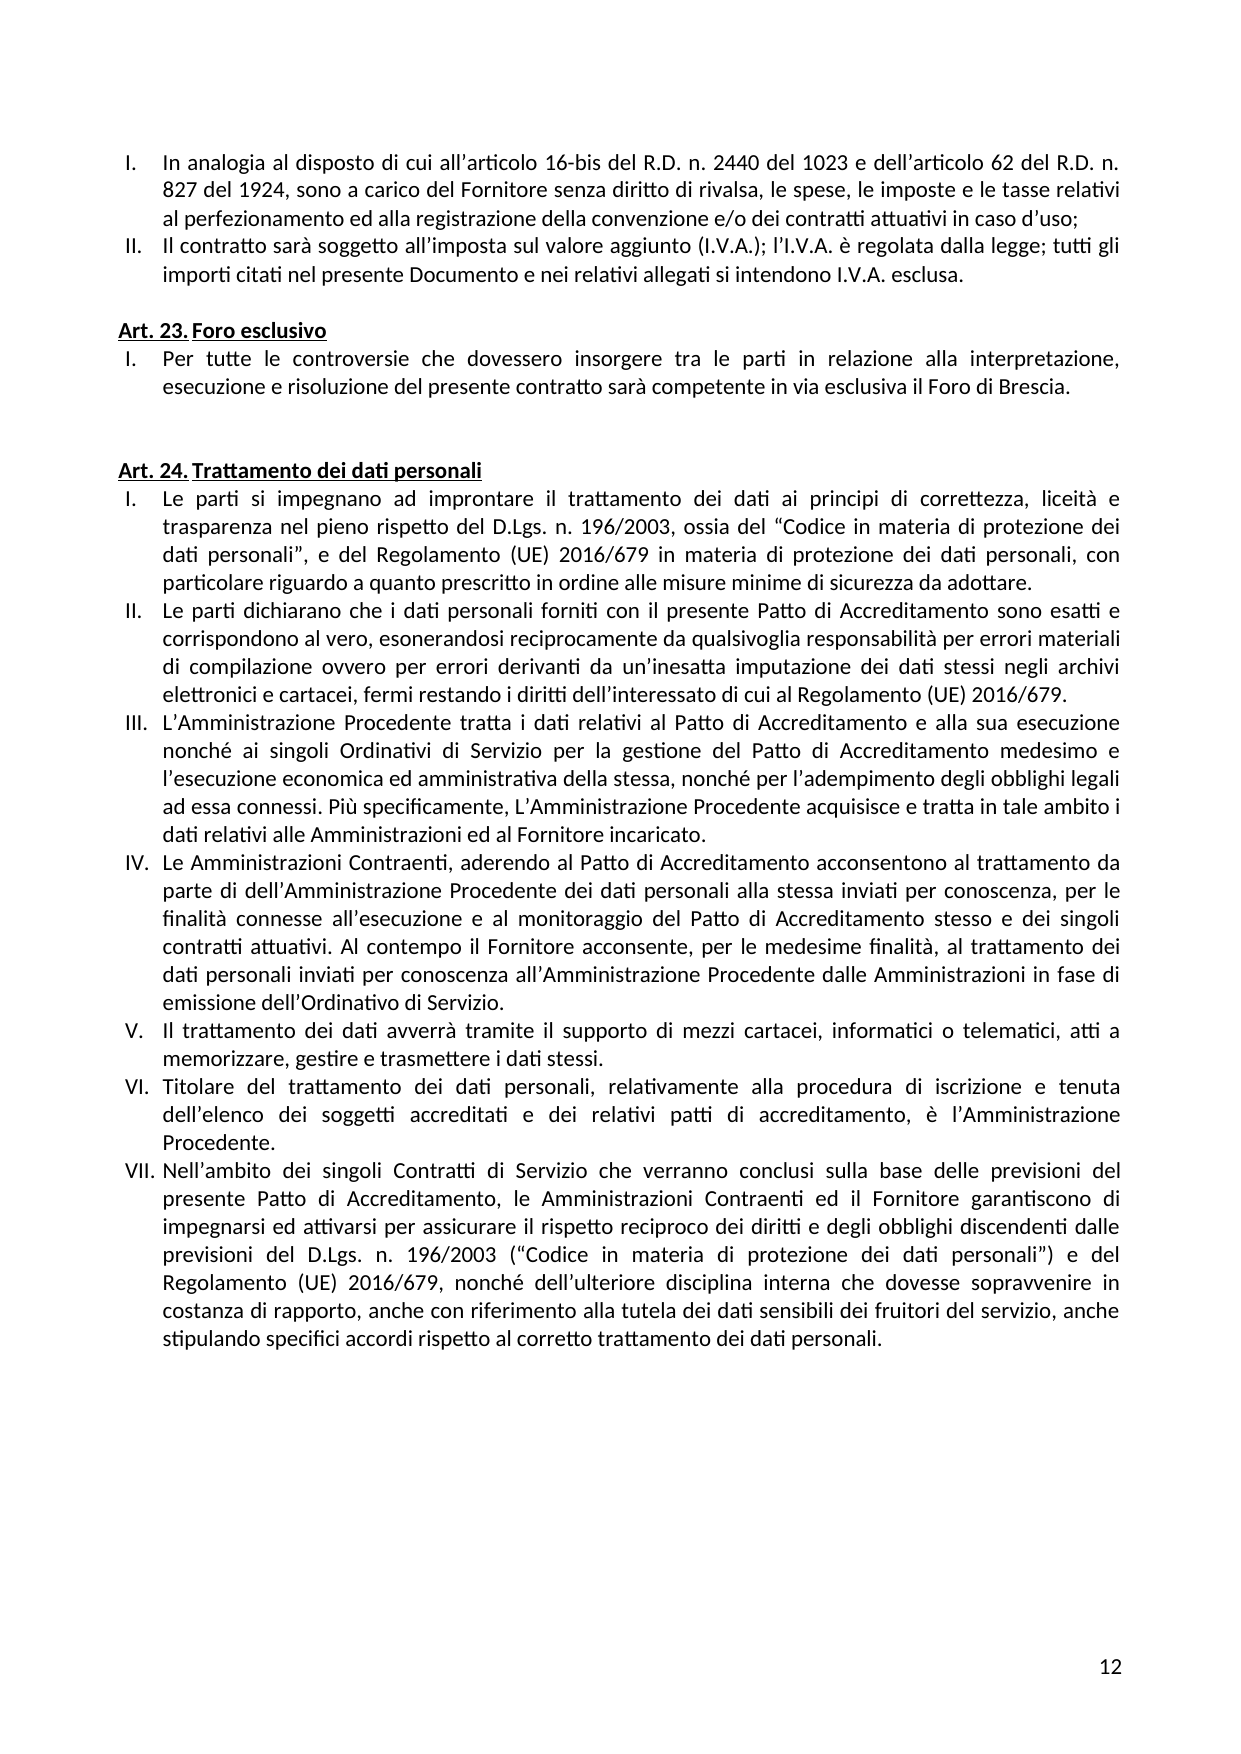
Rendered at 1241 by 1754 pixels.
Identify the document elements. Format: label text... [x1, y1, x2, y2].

list Le parti si impegnano ad improntare il trattamento dei dati ai principi di correttezza, liceità e trasparenza nel pieno rispetto del D.Lgs. n. 196/2003, ossia del “Codice in materia di protezione dei dati personali”, e del Regolamento (UE) 2016/679 in materia di protezione dei dati personali, con particolare riguardo a quanto prescritto in ordine alle misure minime di sicurezza da adottare. [125, 484, 1122, 596]
list Le parti dichiarano che i dati personali forniti con il presente Patto di Accreditamento sono esatti e corrispondono al vero, esonerandosi reciprocamente da qualsivoglia responsabilità per errori materiali di compilazione ovvero per errori derivanti da un’inesatta imputazione dei dati stessi negli archivi elettronici e cartacei, fermi restando i diritti dell’interessato di cui al Regolamento (UE) 2016/679. [125, 596, 1122, 708]
list Per tutte le controversie che dovessero insorgere tra le parti in relazione alla interpretazione, esecuzione e risoluzione del presente contratto sarà competente in via esclusiva il Foro di Brescia. [125, 344, 1122, 400]
list In analogia al disposto di cui all’articolo 16-bis del R.D. n. 2440 del 1023 e dell’articolo 62 del R.D. n. 827 del 1924, sono a carico del Fornitore senza diritto di rivalsa, le spese, le imposte e le tasse relativi al perfezionamento ed alla registrazione della convenzione e/o dei contratti attuativi in caso d’uso; [125, 148, 1122, 232]
list Nell’ambito dei singoli Contratti di Servizio che verranno conclusi sulla base delle previsioni del presente Patto di Accreditamento, le Amministrazioni Contraenti ed il Fornitore garantiscono di impegnarsi ed attivarsi per assicurare il rispetto reciproco dei diritti e degli obblighi discendenti dalle previsioni del D.Lgs. n. 196/2003 (“Codice in materia di protezione dei dati personali”) e del Regolamento (UE) 2016/679, nonché dell’ulteriore disciplina interna che dovesse sopravvenire in costanza di rapporto, anche con riferimento alla tutela dei dati sensibili dei fruitori del servizio, anche stipulando specifici accordi rispetto al corretto trattamento dei dati personali. [125, 1156, 1122, 1352]
list Il contratto sarà soggetto all’imposta sul valore aggiunto (I.V.A.); l’I.V.A. è regolata dalla legge; tutti gli importi citati nel presente Documento e nei relativi allegati si intendono I.V.A. esclusa. [125, 232, 1122, 288]
list L’Amministrazione Procedente tratta i dati relativi al Patto di Accreditamento e alla sua esecuzione nonché ai singoli Ordinativi di Servizio per la gestione del Patto di Accreditamento medesimo e l’esecuzione economica ed amministrativa della stessa, nonché per l’adempimento degli obblighi legali ad essa connessi. Più specificamente, L’Amministrazione Procedente acquisisce e tratta in tale ambito i dati relativi alle Amministrazioni ed al Fornitore incaricato. [125, 708, 1122, 848]
list Titolare del trattamento dei dati personali, relativamente alla procedura di iscrizione e tenuta dell’elenco dei soggetti accreditati e dei relativi patti di accreditamento, è l’Amministrazione Procedente. [125, 1072, 1122, 1156]
list Le Amministrazioni Contraenti, aderendo al Patto di Accreditamento acconsentono al trattamento da parte di dell’Amministrazione Procedente dei dati personali alla stessa inviati per conoscenza, per le finalità connesse all’esecuzione e al monitoraggio del Patto di Accreditamento stesso e dei singoli contratti attuativi. Al contempo il Fornitore acconsente, per le medesime finalità, al trattamento dei dati personali inviati per conoscenza all’Amministrazione Procedente dalle Amministrazioni in fase di emissione dell’Ordinativo di Servizio. [125, 848, 1122, 1016]
list Trattamento dei dati personali [118, 456, 1122, 484]
list Il trattamento dei dati avverrà tramite il supporto di mezzi cartacei, informatici o telematici, atti a memorizzare, gestire e trasmettere i dati stessi. [125, 1016, 1122, 1072]
list Foro esclusivo [118, 316, 1122, 344]
